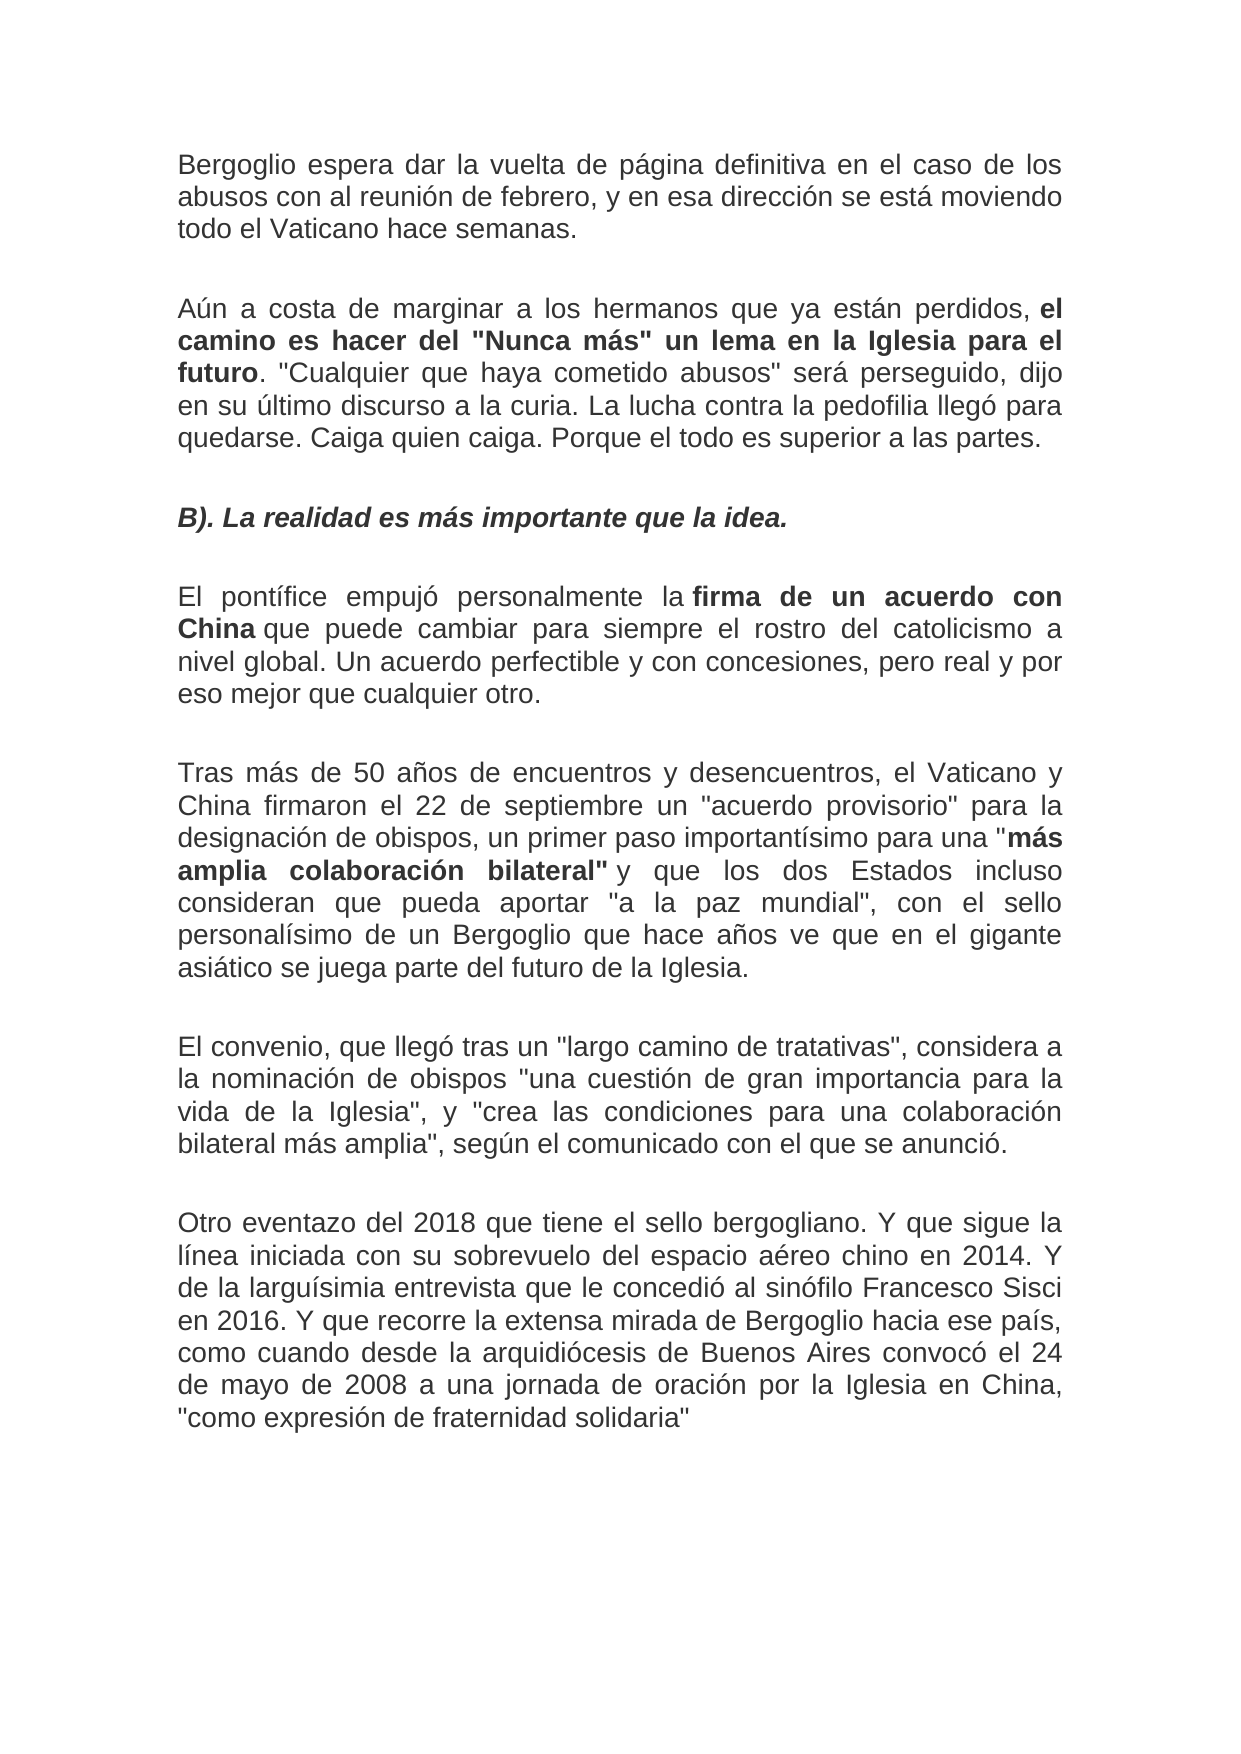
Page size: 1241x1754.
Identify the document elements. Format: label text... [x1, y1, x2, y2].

text B). La realidad es más importante que la idea. [177, 501, 1063, 533]
text Otro eventazo del 2018 que tiene el sello bergogliano. Y que sigue la línea iniciada con su sobrevuelo del espacio aéreo chino en 2014. Y de la larguísimia entrevista que le concedió al sinófilo Francesco Sisci en 2016. Y que recorre la extensa mirada de Bergoglio hacia ese país, como cuando desde la arquidiócesis de Buenos Aires convocó el 24 de mayo de 2008 a una jornada de oración por la Iglesia en China, "como expresión de fraternidad solidaria" [177, 1206, 1063, 1433]
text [177, 148, 1063, 245]
text El convenio, que llegó tras un "largo camino de tratativas", considera a la nominación de obispos "una cuestión de gran importancia para la vida de la Iglesia", y "crea las condiciones para una colaboración bilateral más amplia", según el comunicado con el que se anunció. [177, 1030, 1063, 1159]
text Aún a costa de marginar a los hermanos que ya están perdidos, el camino es hacer del "Nunca más" un lema en la Iglesia para el futuro. "Cualquier que haya cometido abusos" será perseguido, dijo en su último discurso a la curia. La lucha contra la pedofilia llegó para quedarse. Caiga quien caiga. Porque el todo es superior a las partes. [177, 292, 1063, 454]
text Tras más de 50 años de encuentros y desencuentros, el Vaticano y China firmaron el 22 de septiembre un "acuerdo provisorio" para la designación de obispos, un primer paso importantísimo para una "más amplia colaboración bilateral" y que los dos Estados incluso consideran que pueda aportar "a la paz mundial", con el sello personalísimo de un Bergoglio que hace años ve que en el gigante asiático se juega parte del futuro de la Iglesia. [177, 756, 1063, 983]
text El pontífice empujó personalmente la firma de un acuerdo con China que puede cambiar para siempre el rostro del catolicismo a nivel global. Un acuerdo perfectible y con concesiones, pero real y por eso mejor que cualquier otro. [177, 580, 1063, 709]
